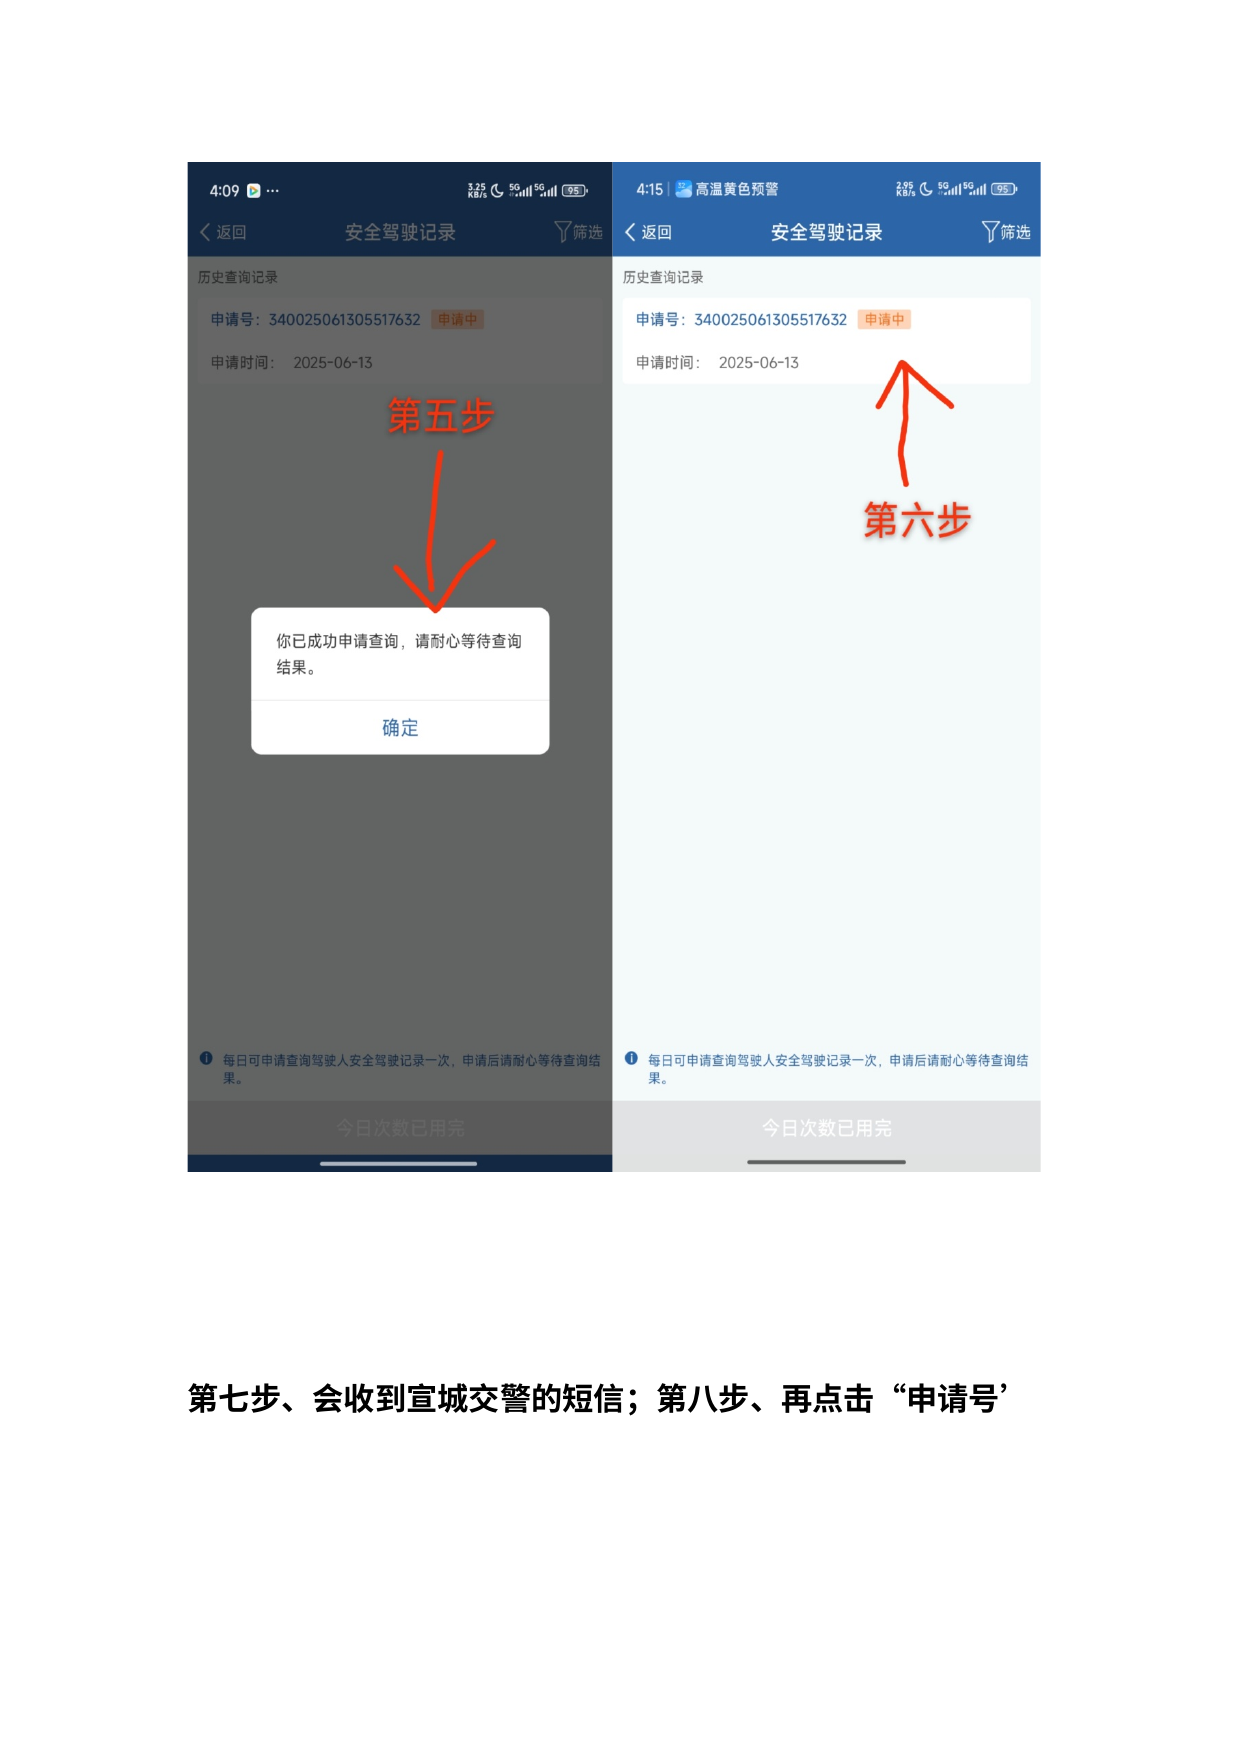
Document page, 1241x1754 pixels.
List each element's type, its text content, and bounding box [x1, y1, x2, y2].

text 第七步、会收到宣城交警的短信；第八步、再点击“申请号’ [187, 1364, 1053, 1429]
picture [187, 162, 1041, 1172]
